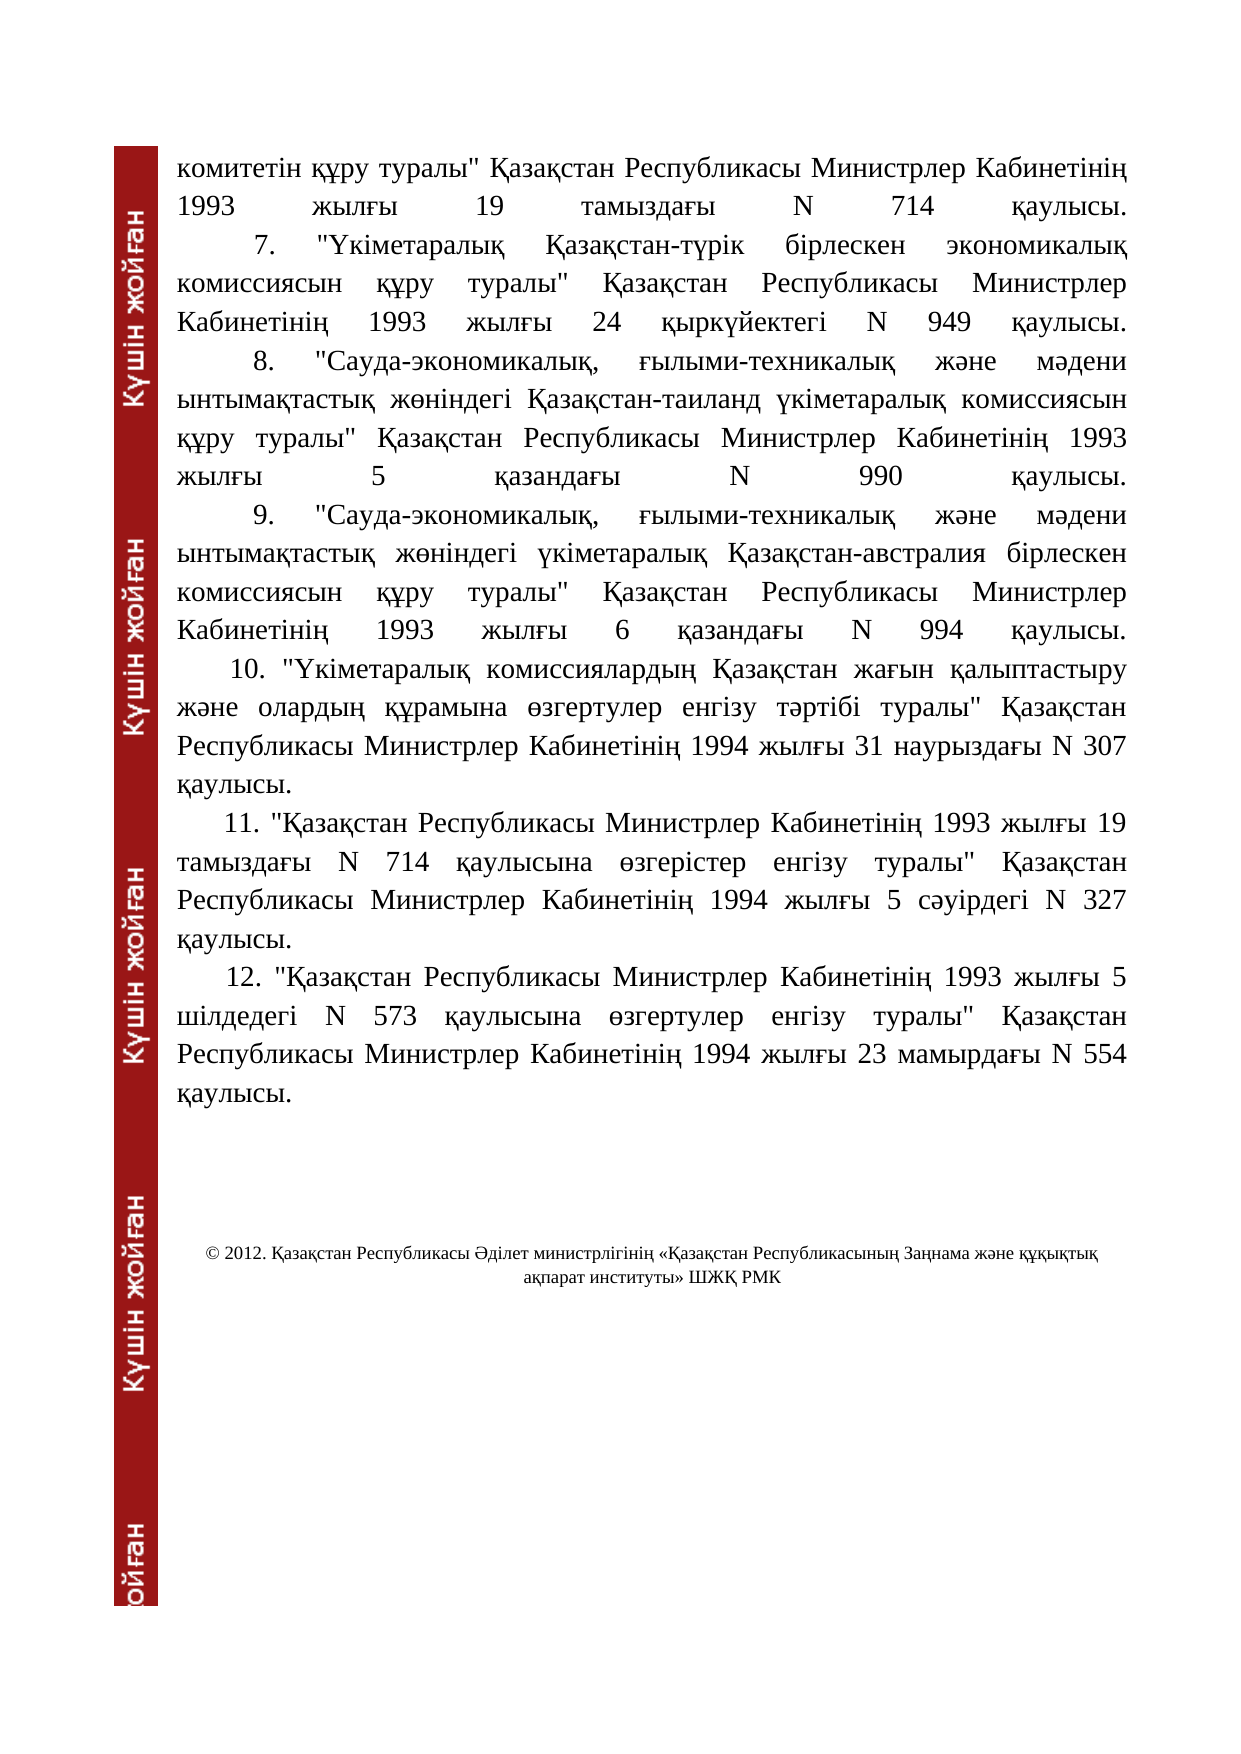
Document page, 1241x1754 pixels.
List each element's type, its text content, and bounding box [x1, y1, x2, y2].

picture [114, 146, 158, 150]
picture [114, 1108, 158, 1242]
picture [114, 1288, 158, 1606]
text © 2012. Қазақстан Республикасы Әділет министрлігінің «Қазақстан Республикасының Заңнама және құқықтық ақпарат институты» ШЖҚ РМК [112, 1242, 1128, 1288]
